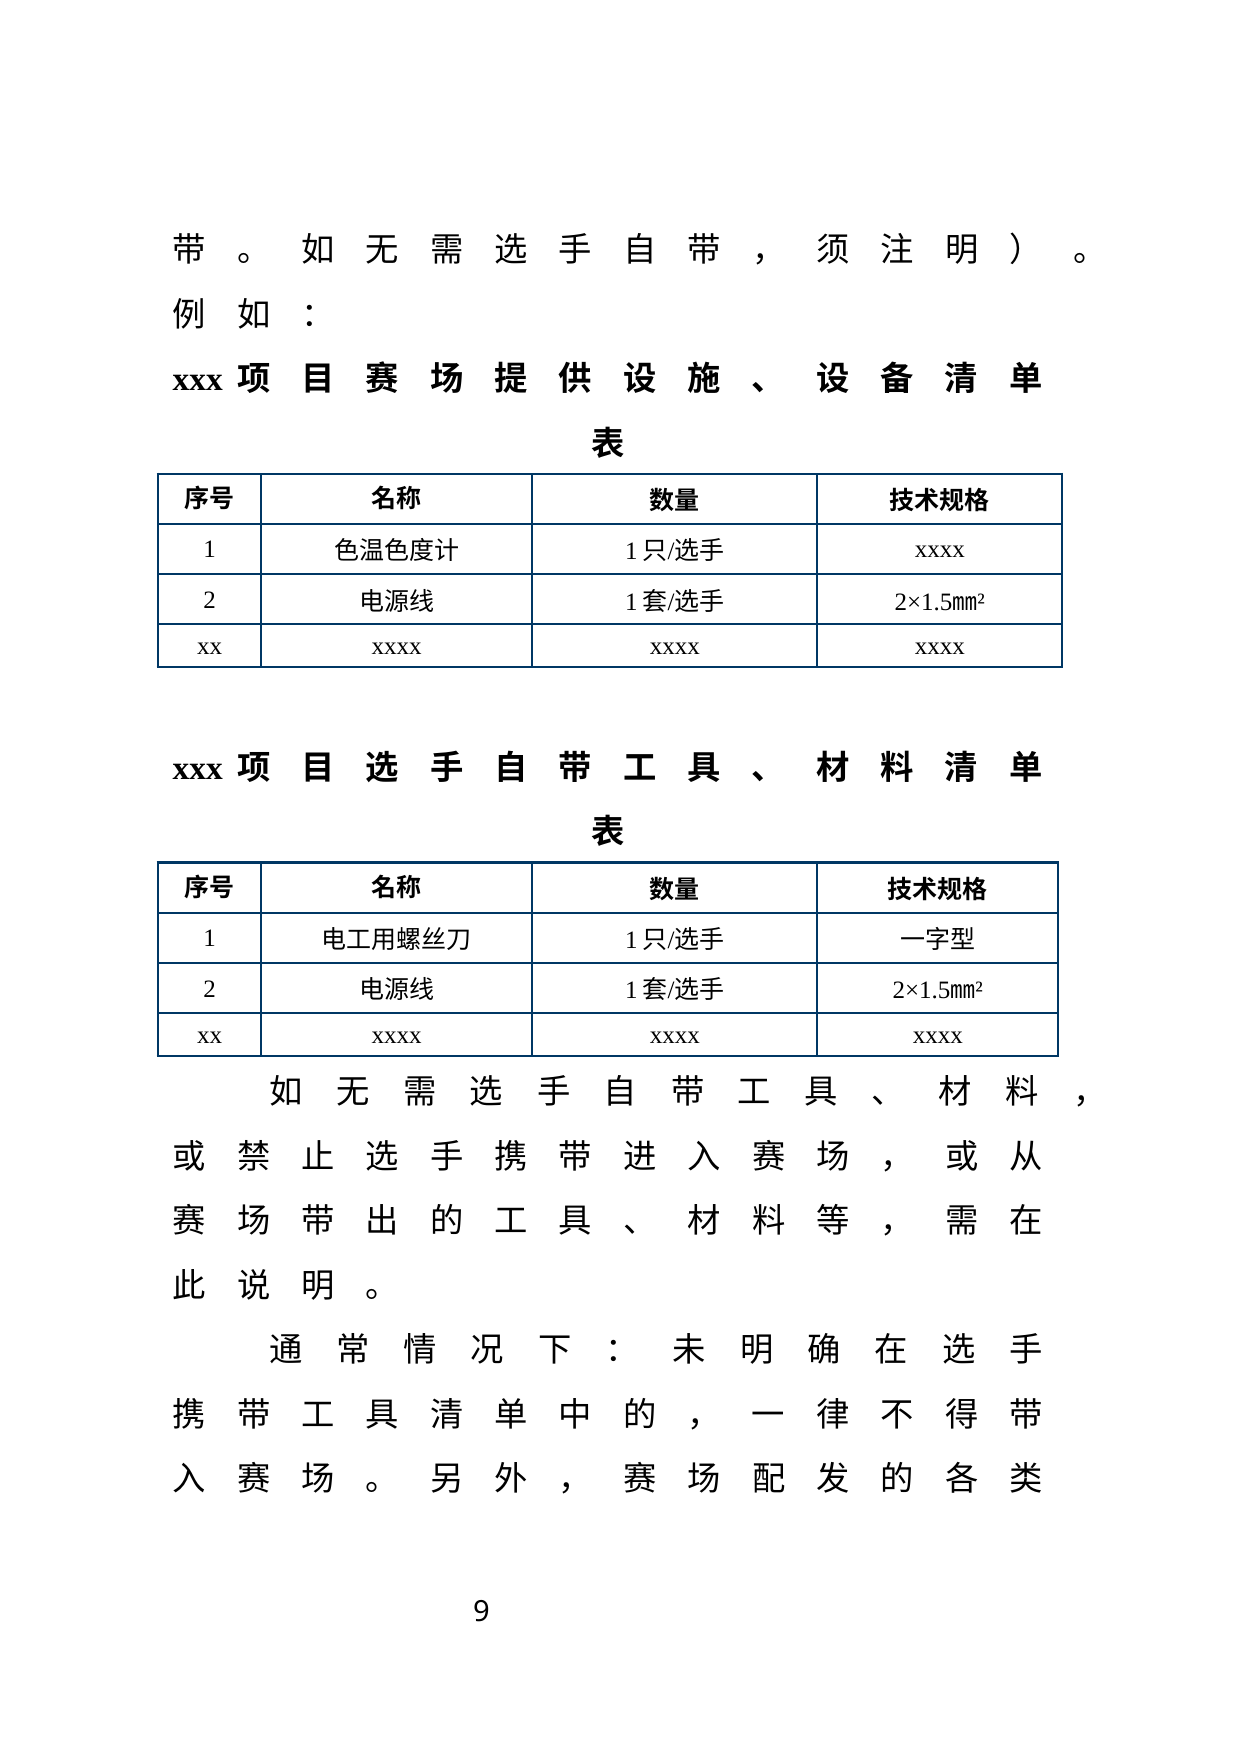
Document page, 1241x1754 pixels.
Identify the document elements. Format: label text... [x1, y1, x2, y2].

table_cell xxxx [533, 1014, 816, 1055]
table_cell xxxx [262, 625, 531, 666]
table_cell xxxx [262, 1014, 531, 1055]
table_cell xxxx [818, 1014, 1057, 1055]
table_cell 2 [159, 964, 260, 1012]
table_header 技术规格 [818, 475, 1061, 523]
table_cell 1套/选手 [533, 964, 816, 1012]
table_cell xx [159, 625, 260, 666]
table_header 数量 [533, 864, 816, 912]
table_cell 2 [159, 575, 260, 623]
table_cell 2×1.5㎜² [818, 964, 1057, 1012]
table_cell xxxx [533, 625, 816, 666]
table_header 技术规格 [818, 864, 1057, 912]
table_cell 1只/选手 [533, 525, 816, 573]
table_header 名称 [262, 475, 531, 523]
table_header 序号 [159, 475, 260, 523]
table_header 序号 [159, 864, 260, 912]
table_cell xx [159, 1014, 260, 1055]
table_header 数量 [533, 475, 816, 523]
table_cell xxxx [818, 525, 1061, 573]
table_cell 1 [159, 914, 260, 962]
table_cell 色温色度计 [262, 525, 531, 573]
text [172, 1315, 1074, 1508]
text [172, 215, 1074, 344]
table_cell 电源线 [262, 575, 531, 623]
table_cell 电源线 [262, 964, 531, 1012]
text xxx项目赛场提供设施、设备清单表 [172, 344, 1074, 473]
table_cell 1 [159, 525, 260, 573]
text 如无需选手自带工具、材料，或禁止选手携带进入赛场，或从赛场带出的工具、材料等，需在此说明。 [172, 1057, 1074, 1315]
table_header 名称 [262, 864, 531, 912]
table_cell xxxx [818, 625, 1061, 666]
table_cell 电工用螺丝刀 [262, 914, 531, 962]
table_cell 1套/选手 [533, 575, 816, 623]
table_cell 1只/选手 [533, 914, 816, 962]
table_cell 2×1.5㎜² [818, 575, 1061, 623]
text xxx项目选手自带工具、材料清单表 [172, 732, 1074, 861]
table_cell 一字型 [818, 914, 1057, 962]
